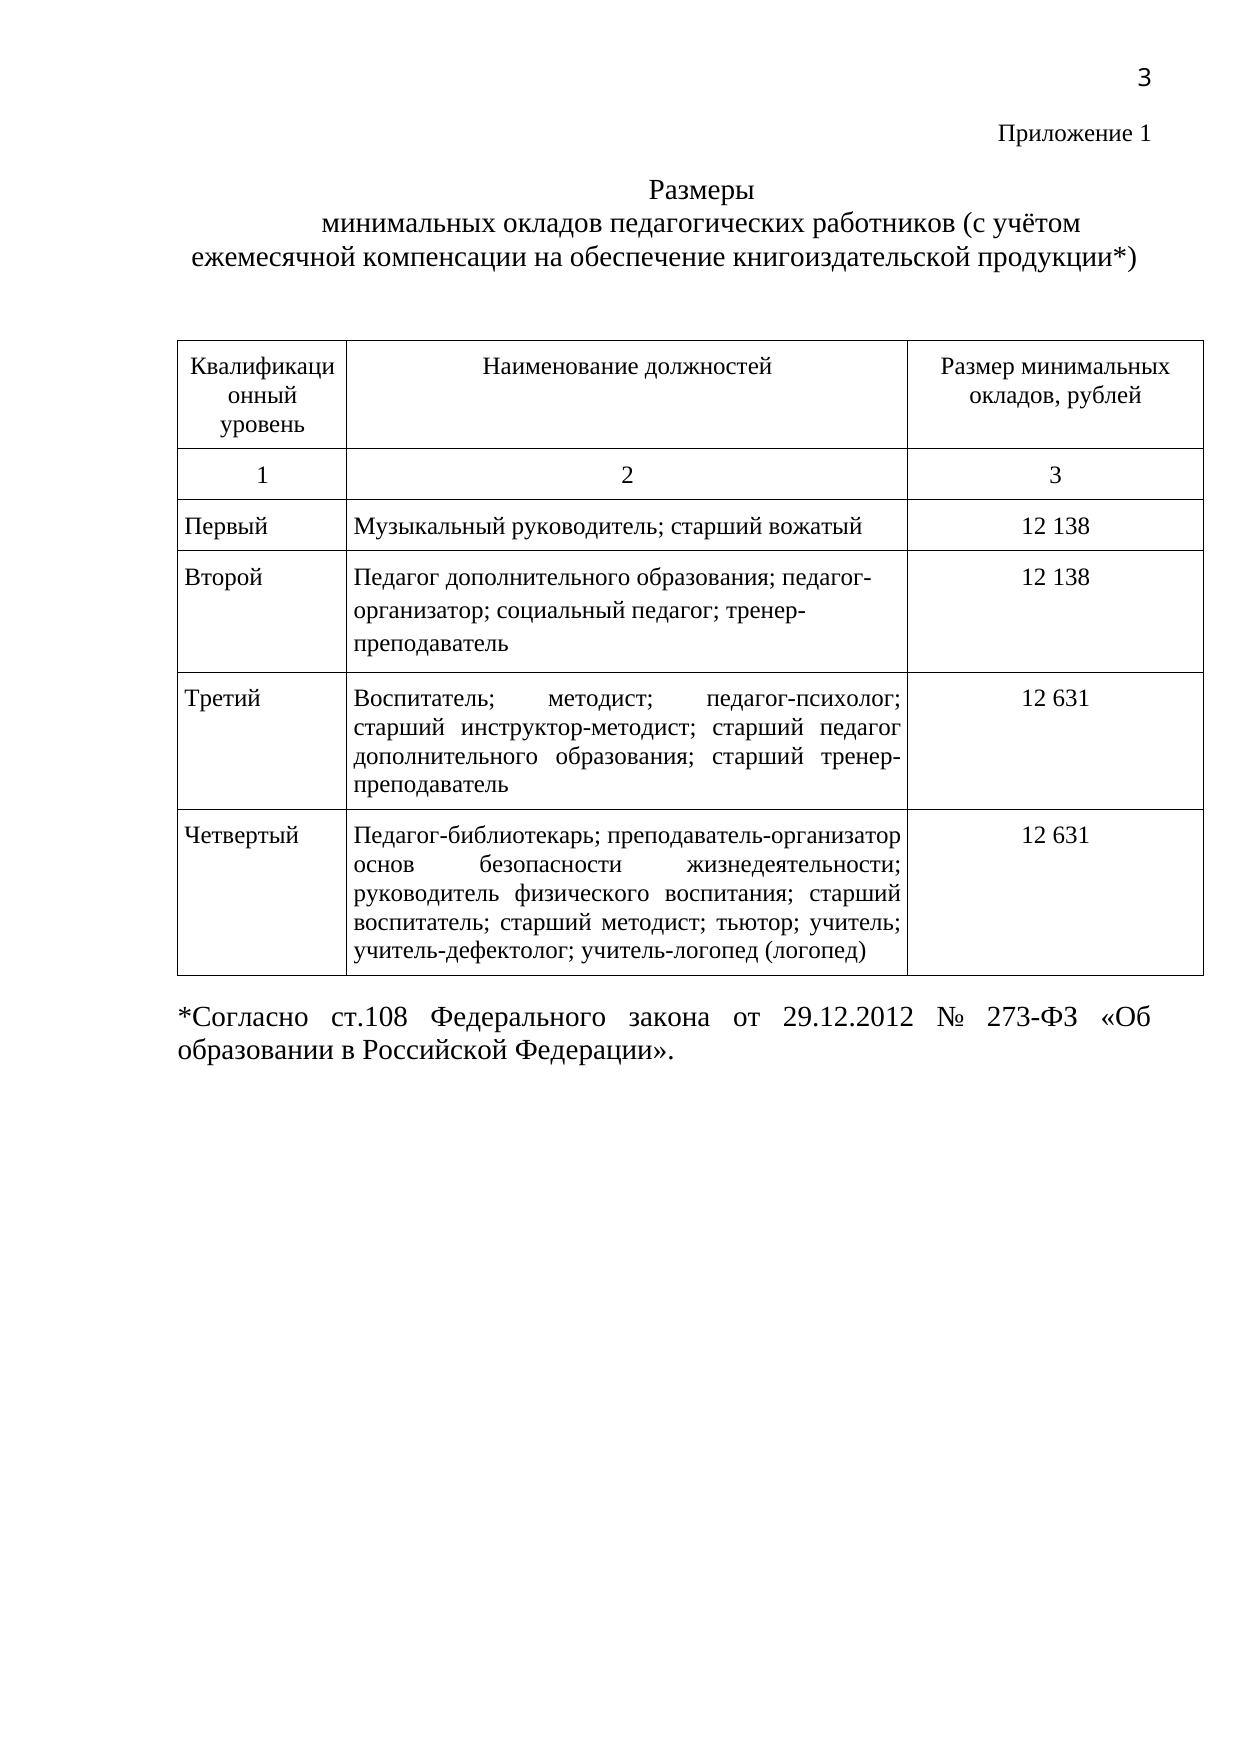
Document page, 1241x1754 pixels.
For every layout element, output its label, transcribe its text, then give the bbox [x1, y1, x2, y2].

table_cell Музыкальный руководитель; старший вожатый [347, 500, 907, 550]
table_header Наименование должностей [347, 341, 907, 448]
table_cell Третий [178, 673, 346, 809]
table_cell 3 [908, 449, 1203, 499]
table_cell Четвертый [178, 810, 346, 975]
table_cell Педагог дополнительного образования; педагог-организатор; социальный педагог; тренер-преподаватель [347, 551, 907, 672]
table_cell 1 [178, 449, 346, 499]
text Приложение 1 [852, 118, 1152, 147]
table_cell Второй [178, 551, 346, 672]
text *Согласно ст.108 Федерального закона от 29.12.2012 № 273-ФЗ «Об образовании в Российской Федерации». [177, 999, 1152, 1066]
table_cell 12 631 [908, 673, 1203, 809]
table_cell Воспитатель; методист; педагог-психолог; старший инструктор-методист; старший педагог дополнительного образования; старший тренер-преподаватель [347, 673, 907, 809]
table_cell Первый [178, 500, 346, 550]
table_cell 2 [347, 449, 907, 499]
table_cell 12 138 [908, 500, 1203, 550]
table_header Квалификационный уровень [178, 341, 346, 448]
table_header Размер минимальных окладов, рублей [908, 341, 1203, 448]
table_cell 12 631 [908, 810, 1203, 975]
text минимальных окладов педагогических работников (с учётом ежемесячной компенсации на обеспечение книгоиздательской продукции*) [177, 206, 1152, 273]
table_cell 12 138 [908, 551, 1203, 672]
table_cell Педагог-библиотекарь; преподаватель-организатор основ безопасности жизнедеятельности; руководитель физического воспитания; старший воспитатель; старший методист; тьютор; учитель; учитель-дефектолог; учитель-логопед (логопед) [347, 810, 907, 975]
text Размеры [177, 172, 1152, 206]
